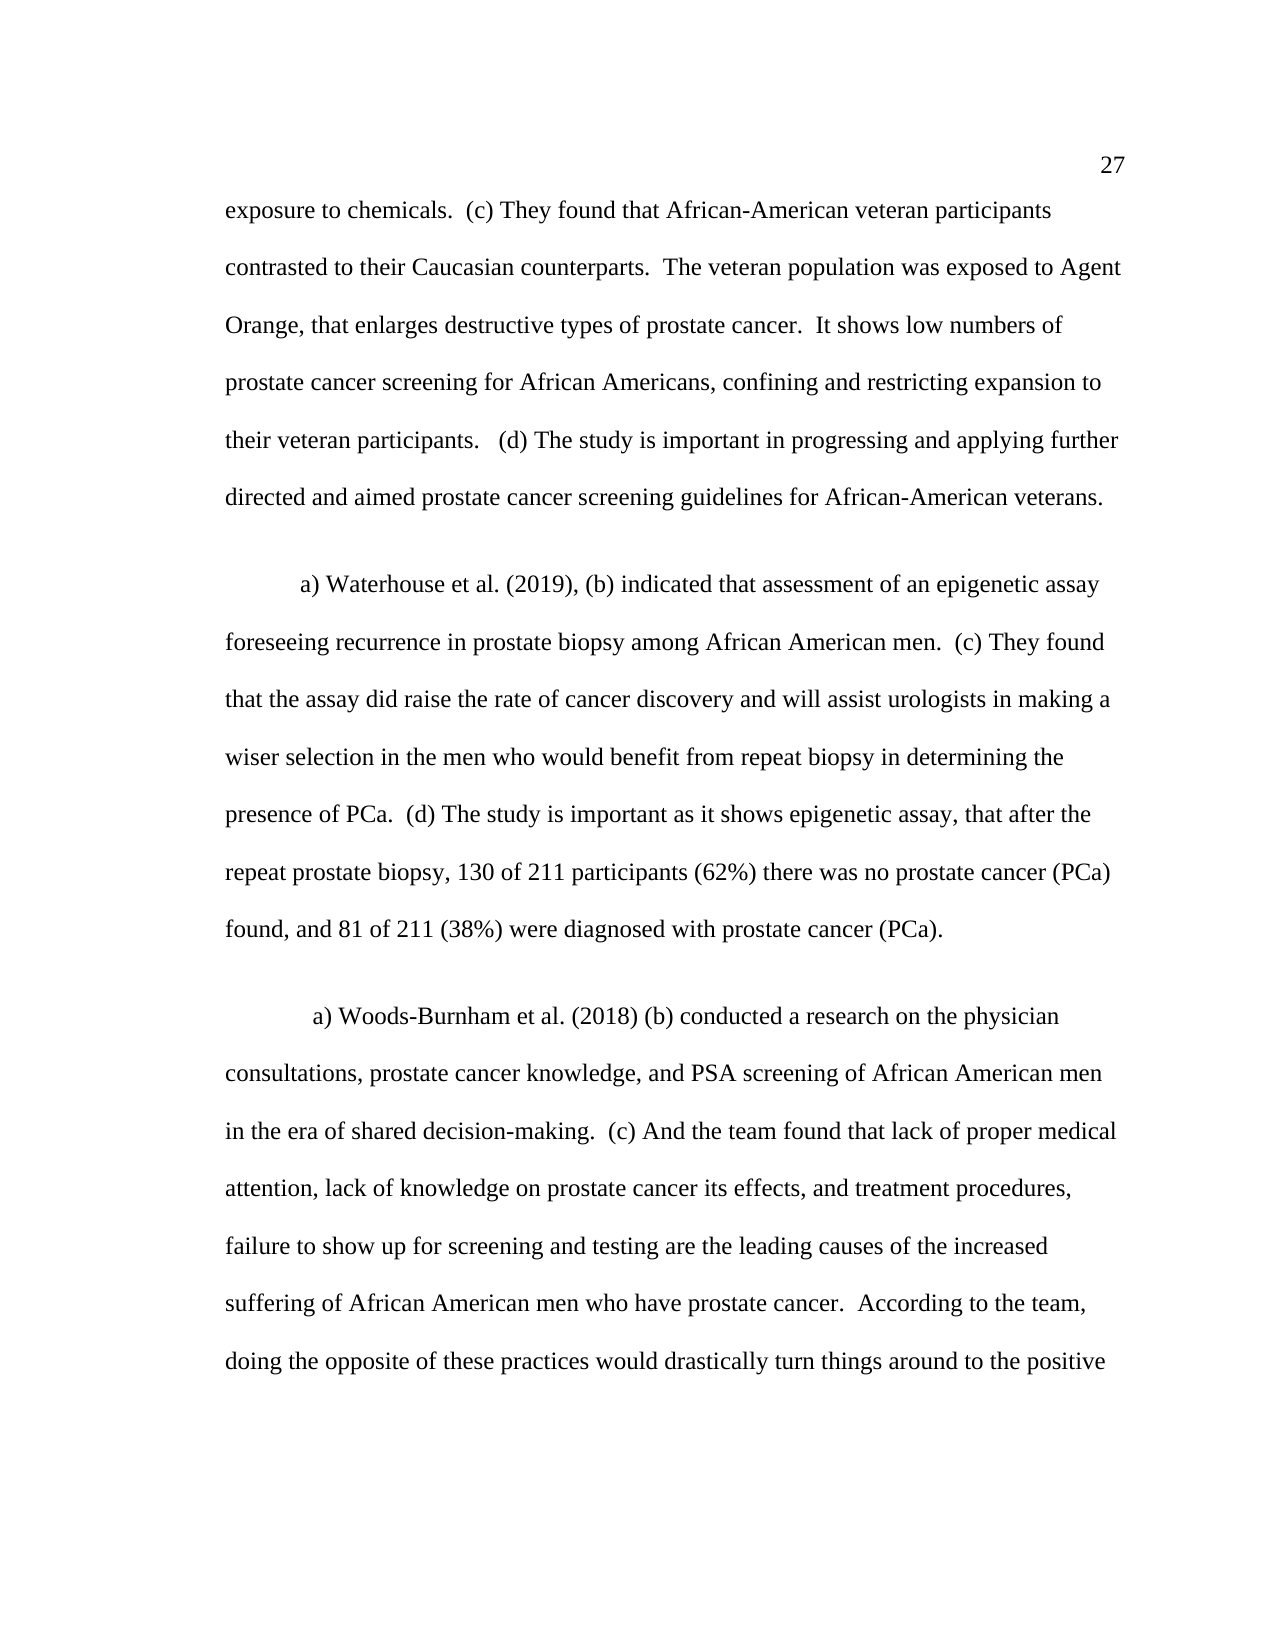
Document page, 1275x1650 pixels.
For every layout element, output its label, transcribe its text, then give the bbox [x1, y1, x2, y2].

text a) Waterhouse et al. (2019), (b) indicated that assessment of an epigenetic assay foreseeing recurrence in prostate biopsy among African American men. (c) They found that the assay did raise the rate of cancer discovery and will assist urologists in making a wiser selection in the men who would benefit from repeat biopsy in determining the presence of PCa. (d) The study is important as it shows epigenetic assay, that after the repeat prostate biopsy, 130 of 211 participants (62%) there was no prostate cancer (PCa) found, and 81 of 211 (38%) were diagnosed with prostate cancer (PCa). [225, 569, 1125, 943]
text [225, 195, 1125, 511]
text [225, 1001, 1125, 1374]
